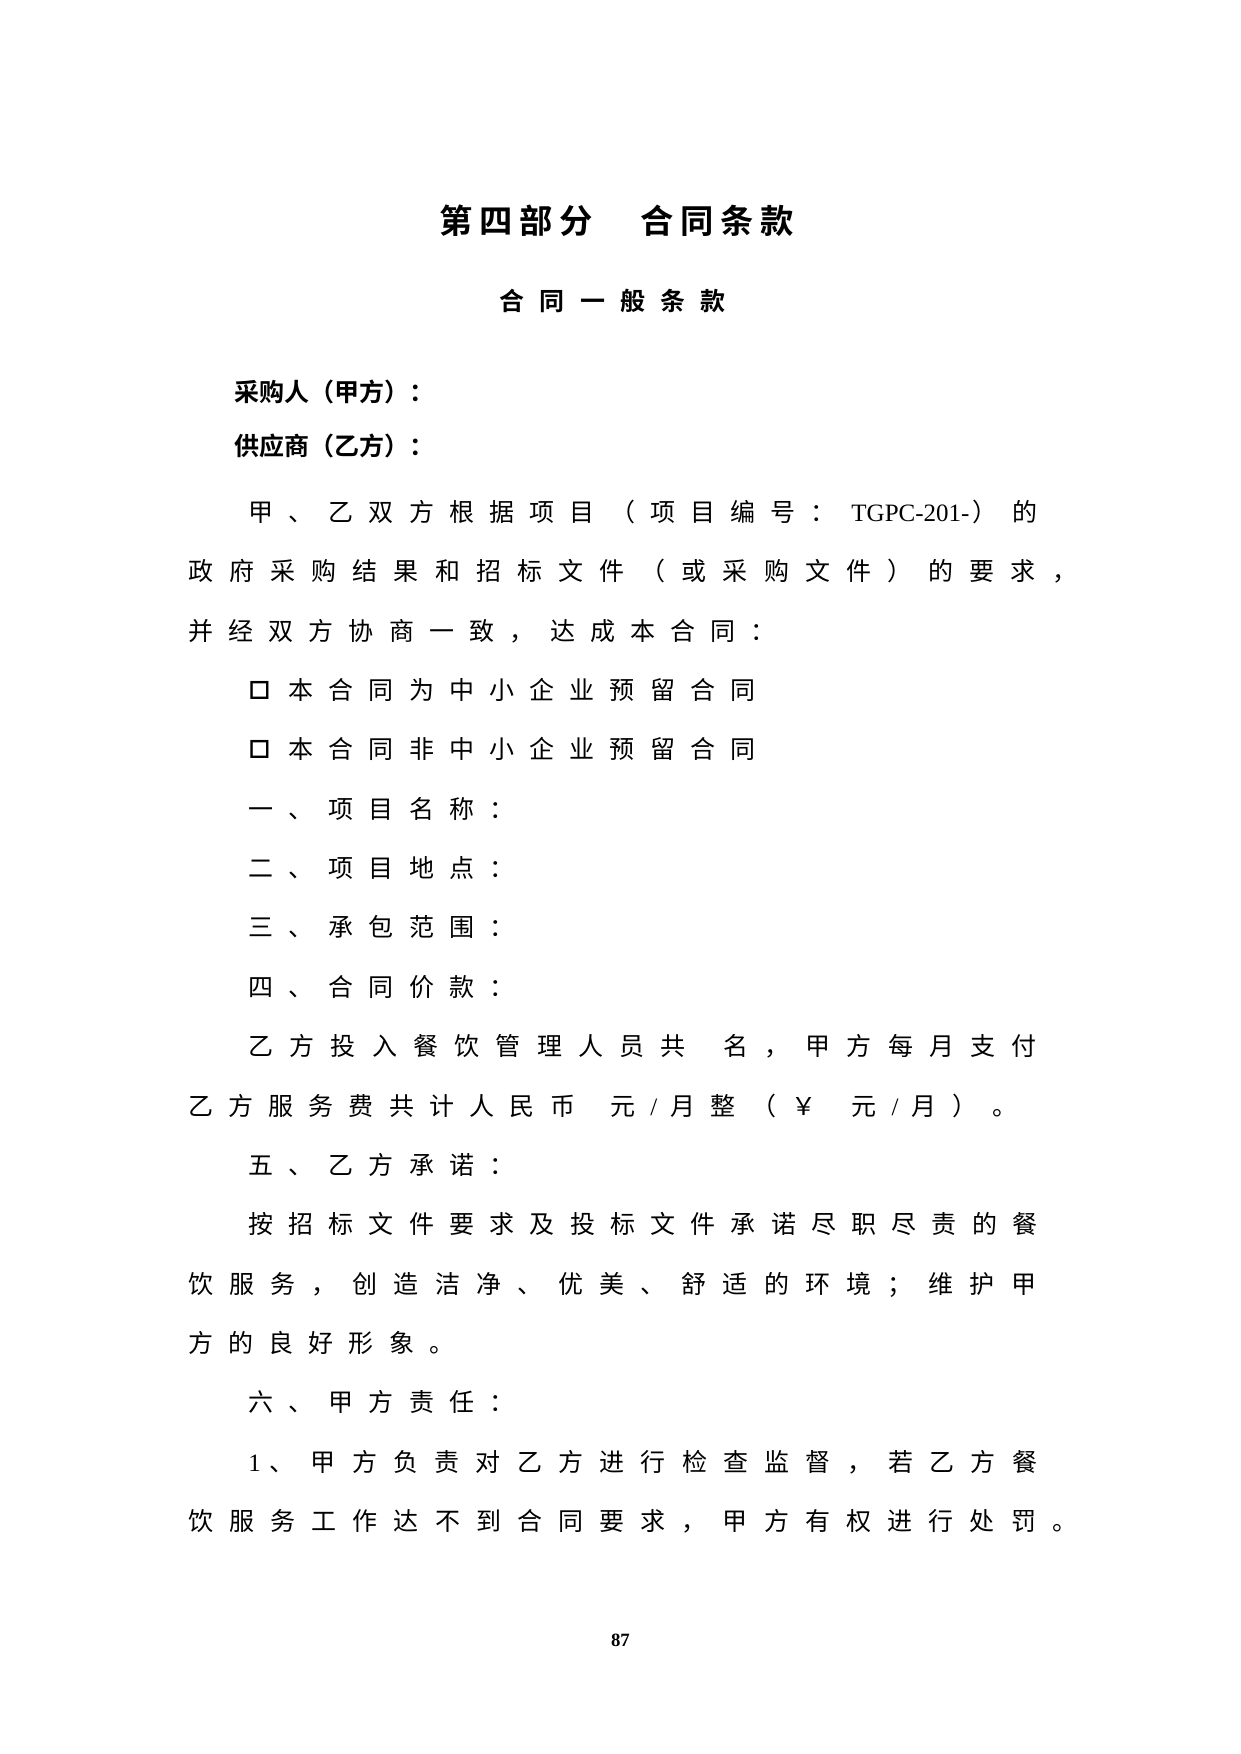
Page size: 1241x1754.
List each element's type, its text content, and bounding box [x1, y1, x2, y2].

text 六、甲方责任： [188, 1371, 1052, 1431]
text 五、乙方承诺： [188, 1134, 1052, 1193]
text 采购人（甲方）： [188, 372, 1052, 408]
list 本合同非中小企业预留合同 [234, 718, 1052, 778]
list 本合同为中小企业预留合同 [234, 659, 1052, 718]
text 供应商（乙方）： [188, 426, 1052, 463]
text 四、合同价款： [188, 956, 1052, 1015]
text 合同一般条款 [188, 269, 1052, 329]
text 二、项目地点： [188, 837, 1052, 896]
text 甲、乙双方根据项目（项目编号：TGPC-201-）的政府采购结果和招标文件（或采购文件）的要求，并经双方协商一致，达成本合同： [188, 481, 1052, 659]
text 按招标文件要求及投标文件承诺尽职尽责的餐饮服务，创造洁净、优美、舒适的环境；维护甲方的良好形象。 [188, 1193, 1052, 1371]
text 三、承包范围： [188, 896, 1052, 956]
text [188, 1431, 1052, 1549]
text 乙方投入餐饮管理人员共 名，甲方每月支付乙方服务费共计人民币 元/月整（￥ 元/月）。 [188, 1015, 1052, 1134]
subtitle 第四部分 合同条款 [188, 189, 1052, 249]
text 一、项目名称： [188, 778, 1052, 837]
